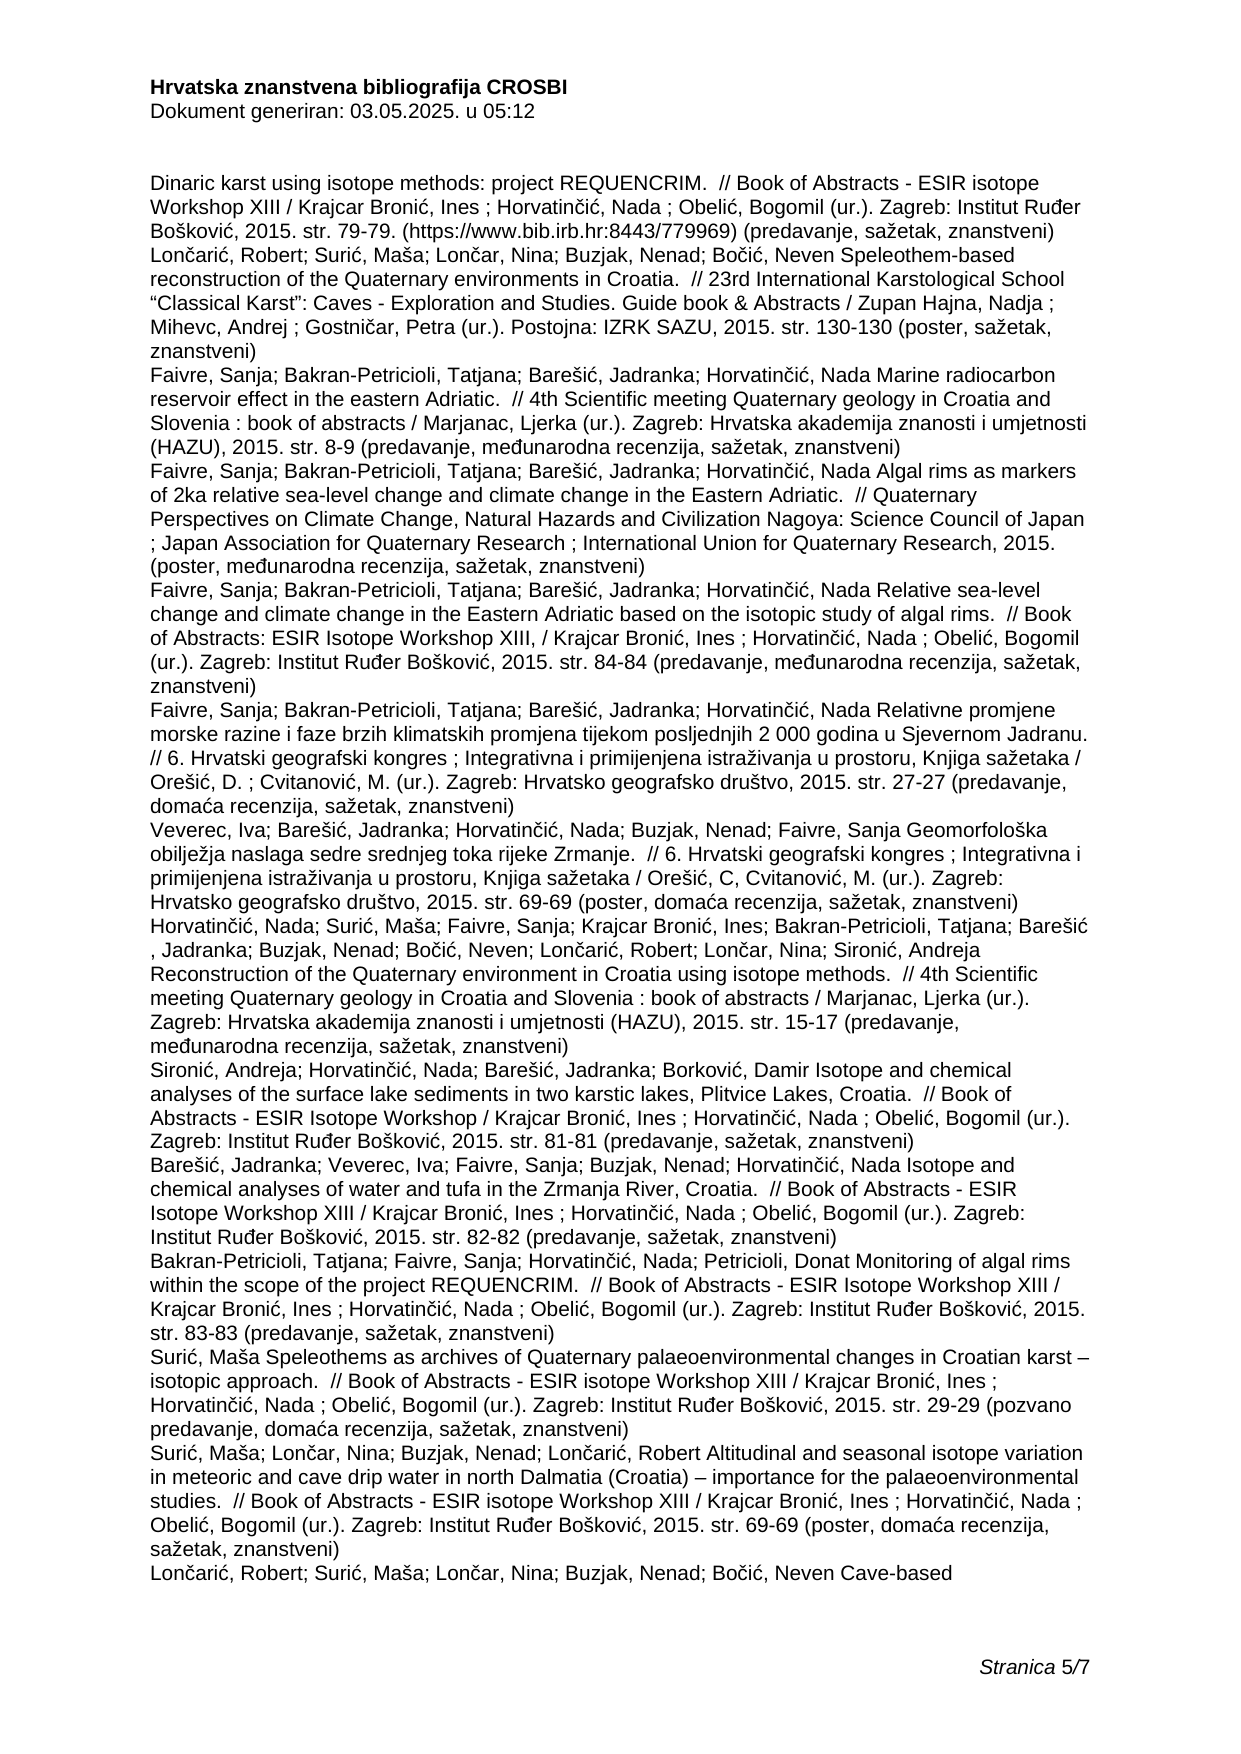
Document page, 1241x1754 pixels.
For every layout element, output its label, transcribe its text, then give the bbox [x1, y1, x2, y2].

text Faivre, Sanja; Bakran-Petricioli, Tatjana; Barešić, Jadranka; Horvatinčić, Nada [150, 578, 1090, 698]
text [150, 1561, 1090, 1584]
text Faivre, Sanja; Bakran-Petricioli, Tatjana; Barešić, Jadranka; Horvatinčić, Nada [150, 363, 1090, 458]
text Bakran-Petricioli, Tatjana; Faivre, Sanja; Horvatinčić, Nada; Petricioli, Donat [150, 1249, 1090, 1345]
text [150, 171, 1090, 243]
text Faivre, Sanja; Bakran-Petricioli, Tatjana; Barešić, Jadranka; Horvatinčić, Nada [150, 698, 1090, 818]
text Horvatinčić, Nada; Surić, Maša; Faivre, Sanja; Krajcar Bronić, Ines; Bakran-Petricioli, Tatjana; Barešić , Jadranka; Buzjak, Nenad; Bočić, Neven; Lončarić, Robert; Lončar, Nina; Sironić, Andreja [150, 914, 1090, 1057]
text Surić, Maša; Lončar, Nina; Buzjak, Nenad; Lončarić, Robert [150, 1441, 1090, 1561]
text Faivre, Sanja; Bakran-Petricioli, Tatjana; Barešić, Jadranka; Horvatinčić, Nada [150, 458, 1090, 578]
text Veverec, Iva; Barešić, Jadranka; Horvatinčić, Nada; Buzjak, Nenad; Faivre, Sanja [150, 818, 1090, 914]
text Lončarić, Robert; Surić, Maša; Lončar, Nina; Buzjak, Nenad; Bočić, Neven [150, 243, 1090, 363]
text Sironić, Andreja; Horvatinčić, Nada; Barešić, Jadranka; Borković, Damir [150, 1057, 1090, 1153]
text Barešić, Jadranka; Veverec, Iva; Faivre, Sanja; Buzjak, Nenad; Horvatinčić, Nada [150, 1153, 1090, 1249]
text Surić, Maša [150, 1345, 1090, 1441]
